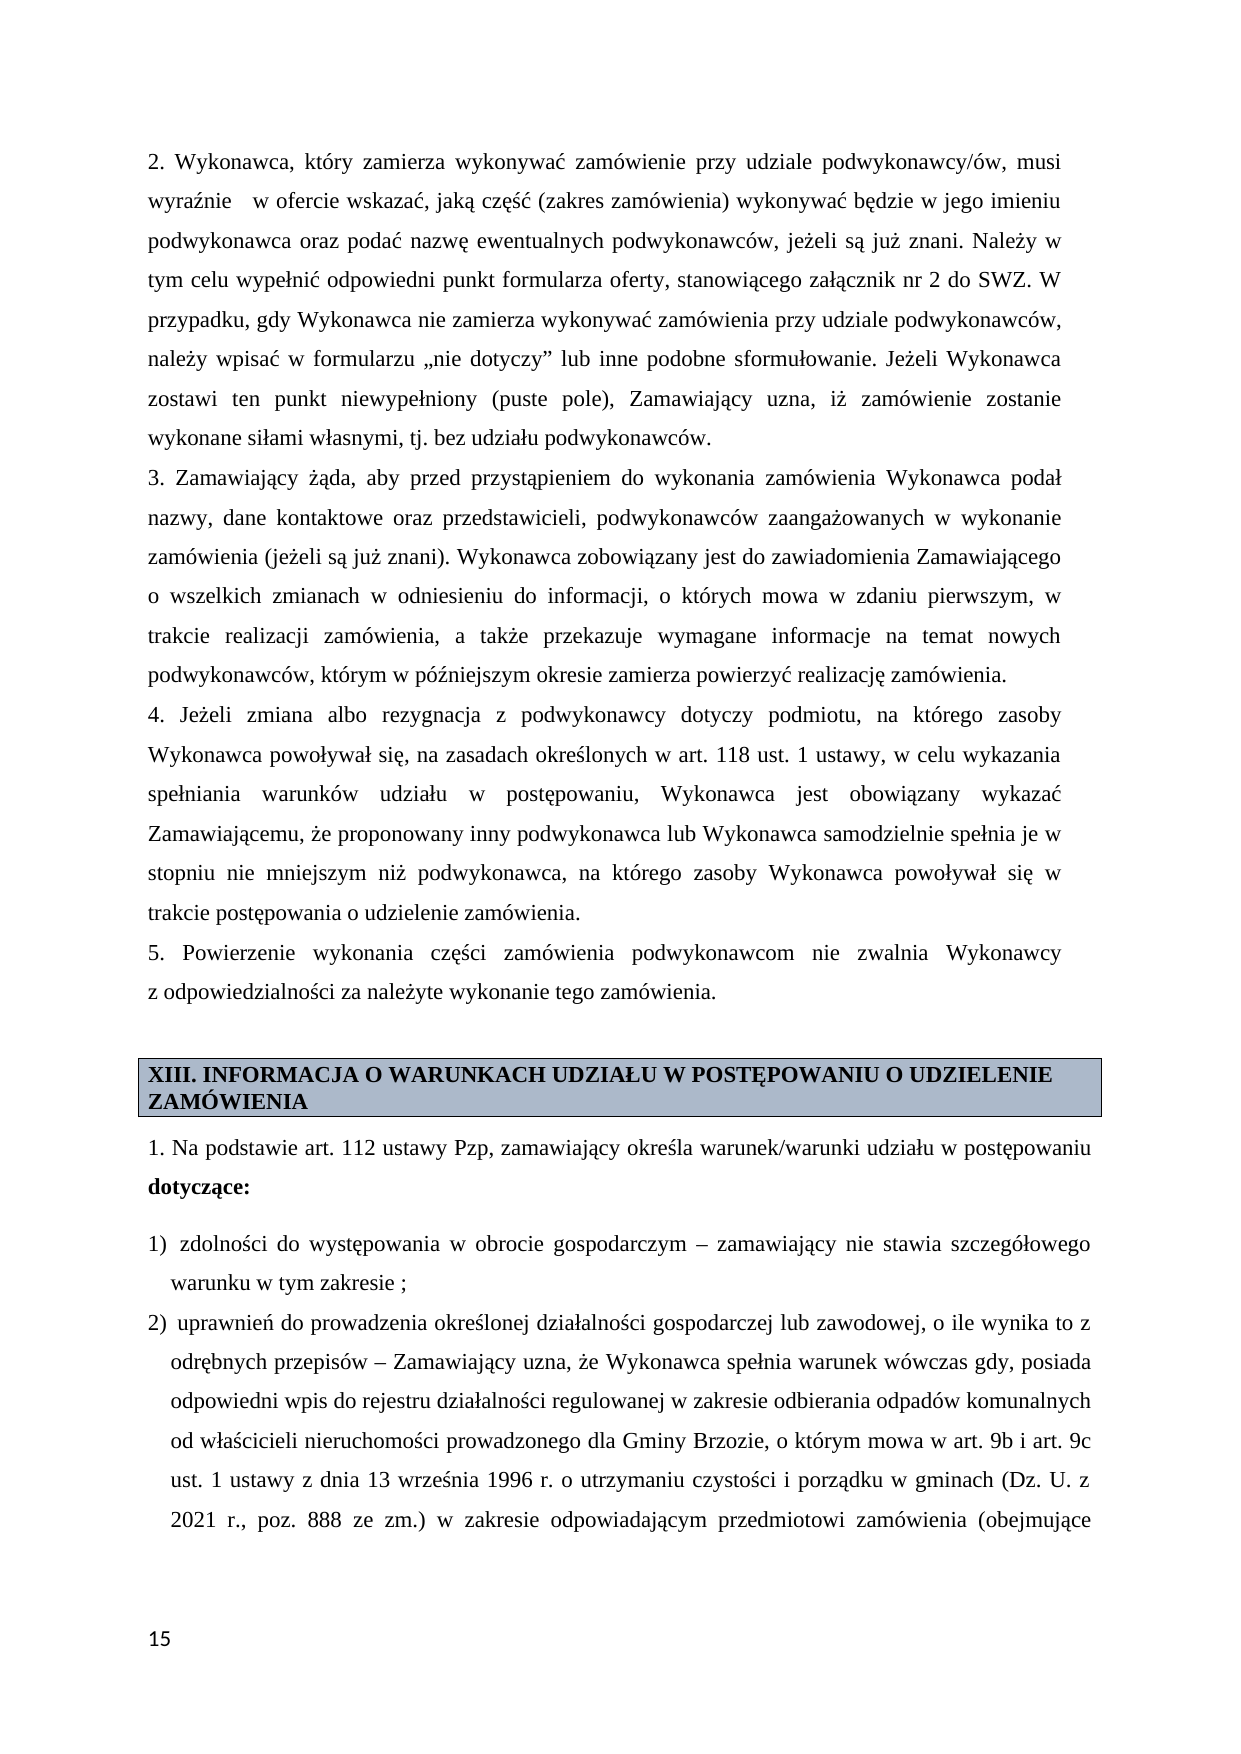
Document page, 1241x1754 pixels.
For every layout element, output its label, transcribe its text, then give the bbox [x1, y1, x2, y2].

text 1. Na podstawie art. 112 ustawy Pzp, zamawiający określa warunek/warunki udziału w postępowaniu dotyczące: [148, 1134, 1092, 1200]
text 5. Powierzenie wykonania części zamówienia podwykonawcom nie zwalnia Wykonawcy z odpowiedzialności za należyte wykonanie tego zamówienia. [148, 939, 1063, 1005]
text 4. Jeżeli zmiana albo rezygnacja z podwykonawcy dotyczy podmiotu, na którego zasoby Wykonawca powoływał się, na zasadach określonych w art. 118 ust. 1 ustawy, w celu wykazania spełniania warunków udziału w postępowaniu, Wykonawca jest obowiązany wykazać Zamawiającemu, że proponowany inny podwykonawca lub Wykonawca samodzielnie spełnia je w stopniu nie mniejszym niż podwykonawca, na którego zasoby Wykonawca powoływał się w trakcie postępowania o udzielenie zamówienia. [148, 701, 1063, 925]
text 3. Zamawiający żąda, aby przed przystąpieniem do wykonania zamówienia Wykonawca podał nazwy, dane kontaktowe oraz przedstawicieli, podwykonawców zaangażowanych w wykonanie zamówienia (jeżeli są już znani). Wykonawca zobowiązany jest do zawiadomienia Zamawiającego o wszelkich zmianach w odniesieniu do informacji, o których mowa w zdaniu pierwszym, w trakcie realizacji zamówienia, a także przekazuje wymagane informacje na temat nowych podwykonawców, którym w późniejszym okresie zamierza powierzyć realizację zamówienia. [148, 464, 1063, 688]
text XIII. INFORMACJA O WARUNKACH UDZIAŁU W POSTĘPOWANIU O UDZIELENIE ZAMÓWIENIA [139, 1059, 1101, 1116]
text 2. Wykonawca, który zamierza wykonywać zamówienie przy udziale podwykonawcy/ów, musi wyraźnie w ofercie wskazać, jaką część (zakres zamówienia) wykonywać będzie w jego imieniu podwykonawca oraz podać nazwę ewentualnych podwykonawców, jeżeli są już znani. Należy w tym celu wypełnić odpowiedni punkt formularza oferty, stanowiącego załącznik nr 2 do SWZ. W przypadku, gdy Wykonawca nie zamierza wykonywać zamówienia przy udziale podwykonawców, należy wpisać w formularzu „nie dotyczy” lub inne podobne sformułowanie. Jeżeli Wykonawca zostawi ten punkt niewypełniony (puste pole), Zamawiający uzna, iż zamówienie zostanie wykonane siłami własnymi, tj. bez udziału podwykonawców. [148, 148, 1063, 450]
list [148, 1308, 1092, 1532]
list zdolności do występowania w obrocie gospodarczym – zamawiający nie stawia szczegółowego warunku w tym zakresie ; [148, 1229, 1092, 1295]
